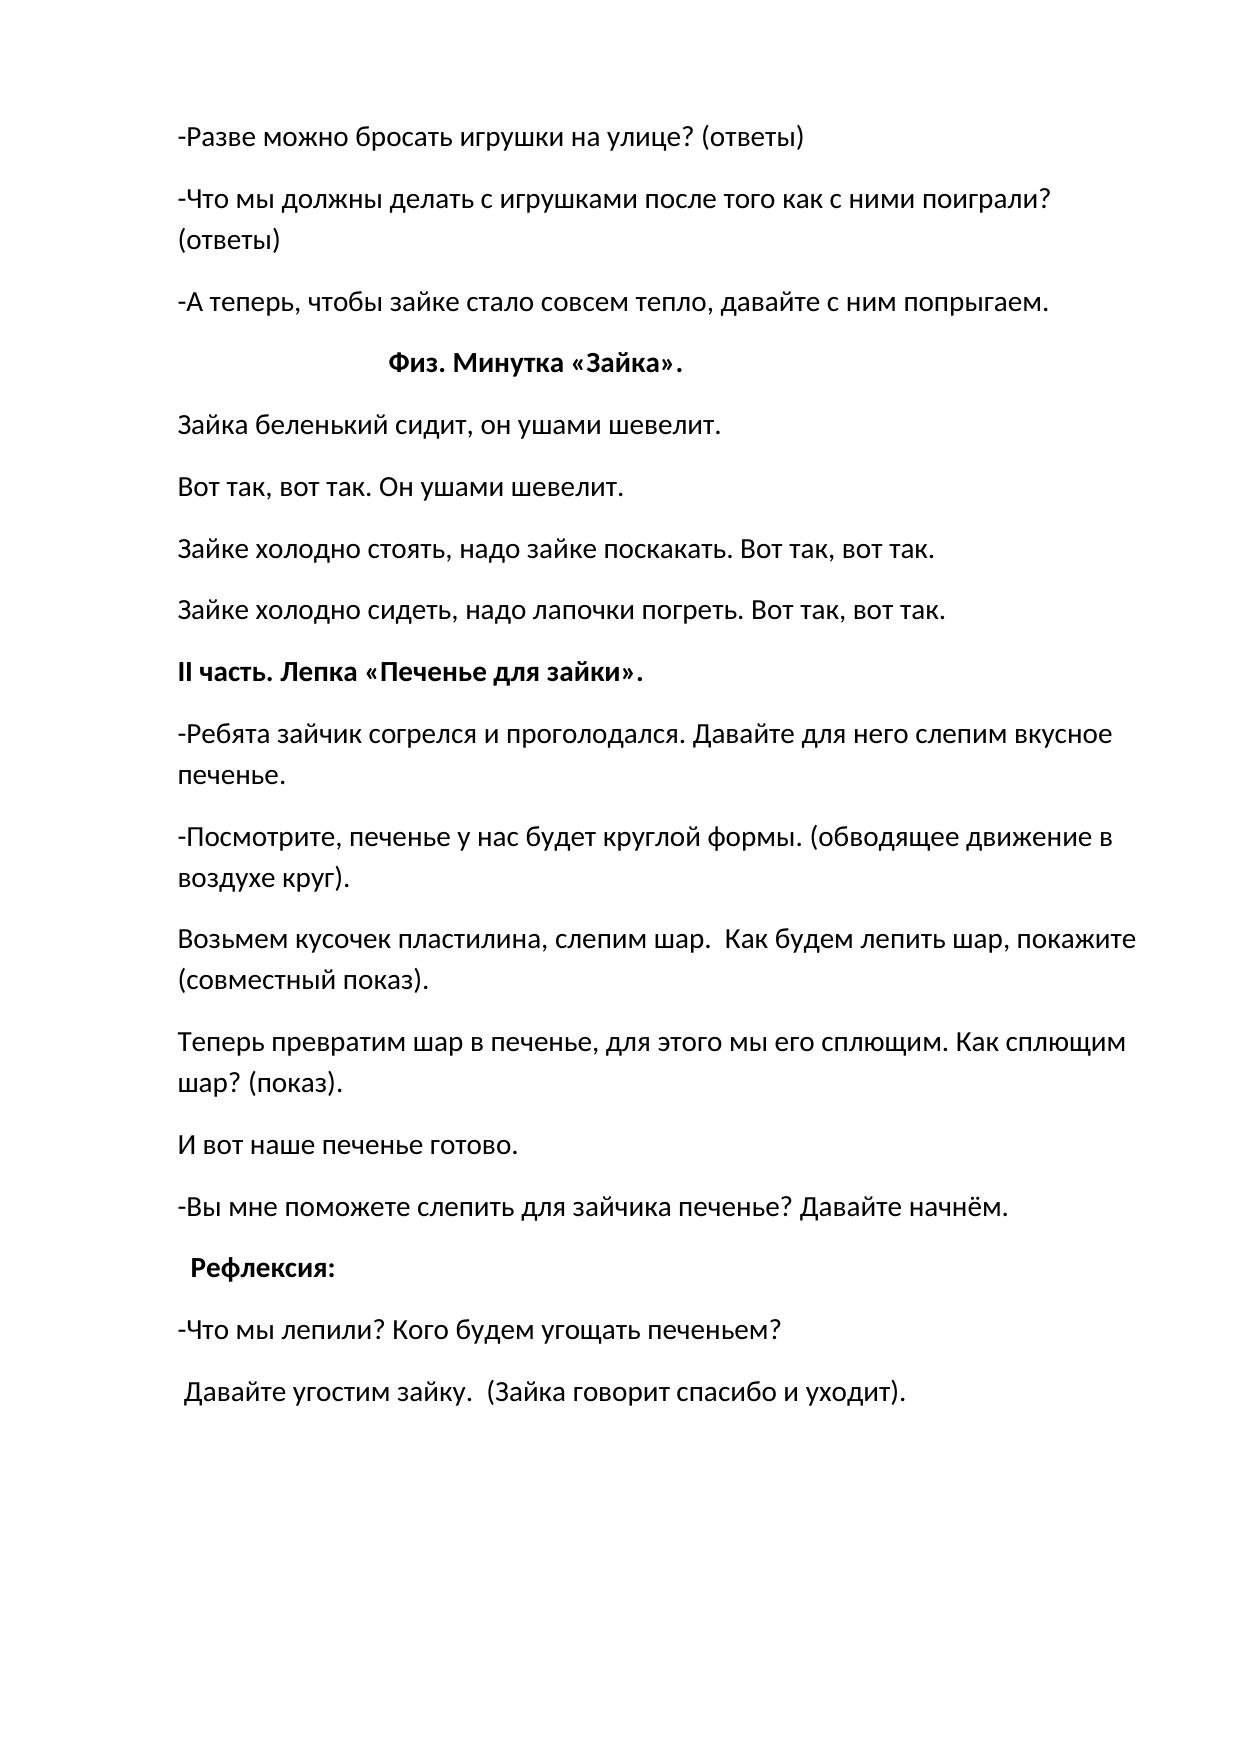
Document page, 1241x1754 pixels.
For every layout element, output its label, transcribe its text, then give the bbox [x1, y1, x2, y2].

text -Ребята зайчик согрелся и проголодался. Давайте для него слепим вкусное печенье. [177, 715, 1152, 792]
text II часть. Лепка «Печенье для зайки». [177, 653, 1152, 689]
text Зайке холодно сидеть, надо лапочки погреть. Вот так, вот так. [177, 591, 1152, 627]
text -Вы мне поможете слепить для зайчика печенье? Давайте начнём. [177, 1188, 1152, 1223]
text Давайте угостим зайку. (Зайка говорит спасибо и уходит). [177, 1373, 1152, 1408]
text Теперь превратим шар в печенье, для этого мы его сплющим. Как сплющим шар? (показ). [177, 1023, 1152, 1100]
text -Что мы лепили? Кого будем угощать печеньем? [177, 1311, 1152, 1347]
text -Разве можно бросать игрушки на улице? (ответы) [177, 118, 1152, 154]
text Физ. Минутка «Зайка». [177, 344, 1152, 380]
text Возьмем кусочек пластилина, слепим шар. Как будем лепить шар, покажите (совместный показ). [177, 920, 1152, 997]
text Рефлексия: [177, 1249, 1152, 1285]
text -А теперь, чтобы зайке стало совсем тепло, давайте с ним попрыгаем. [177, 283, 1152, 318]
text -Посмотрите, печенье у нас будет круглой формы. (обводящее движение в воздухе круг). [177, 818, 1152, 894]
text -Что мы должны делать с игрушками после того как с ними поиграли? (ответы) [177, 180, 1152, 256]
text И вот наше печенье готово. [177, 1126, 1152, 1161]
text Вот так, вот так. Он ушами шевелит. [177, 468, 1152, 503]
text Зайке холодно стоять, надо зайке поскакать. Вот так, вот так. [177, 530, 1152, 565]
text Зайка беленький сидит, он ушами шевелит. [177, 406, 1152, 442]
